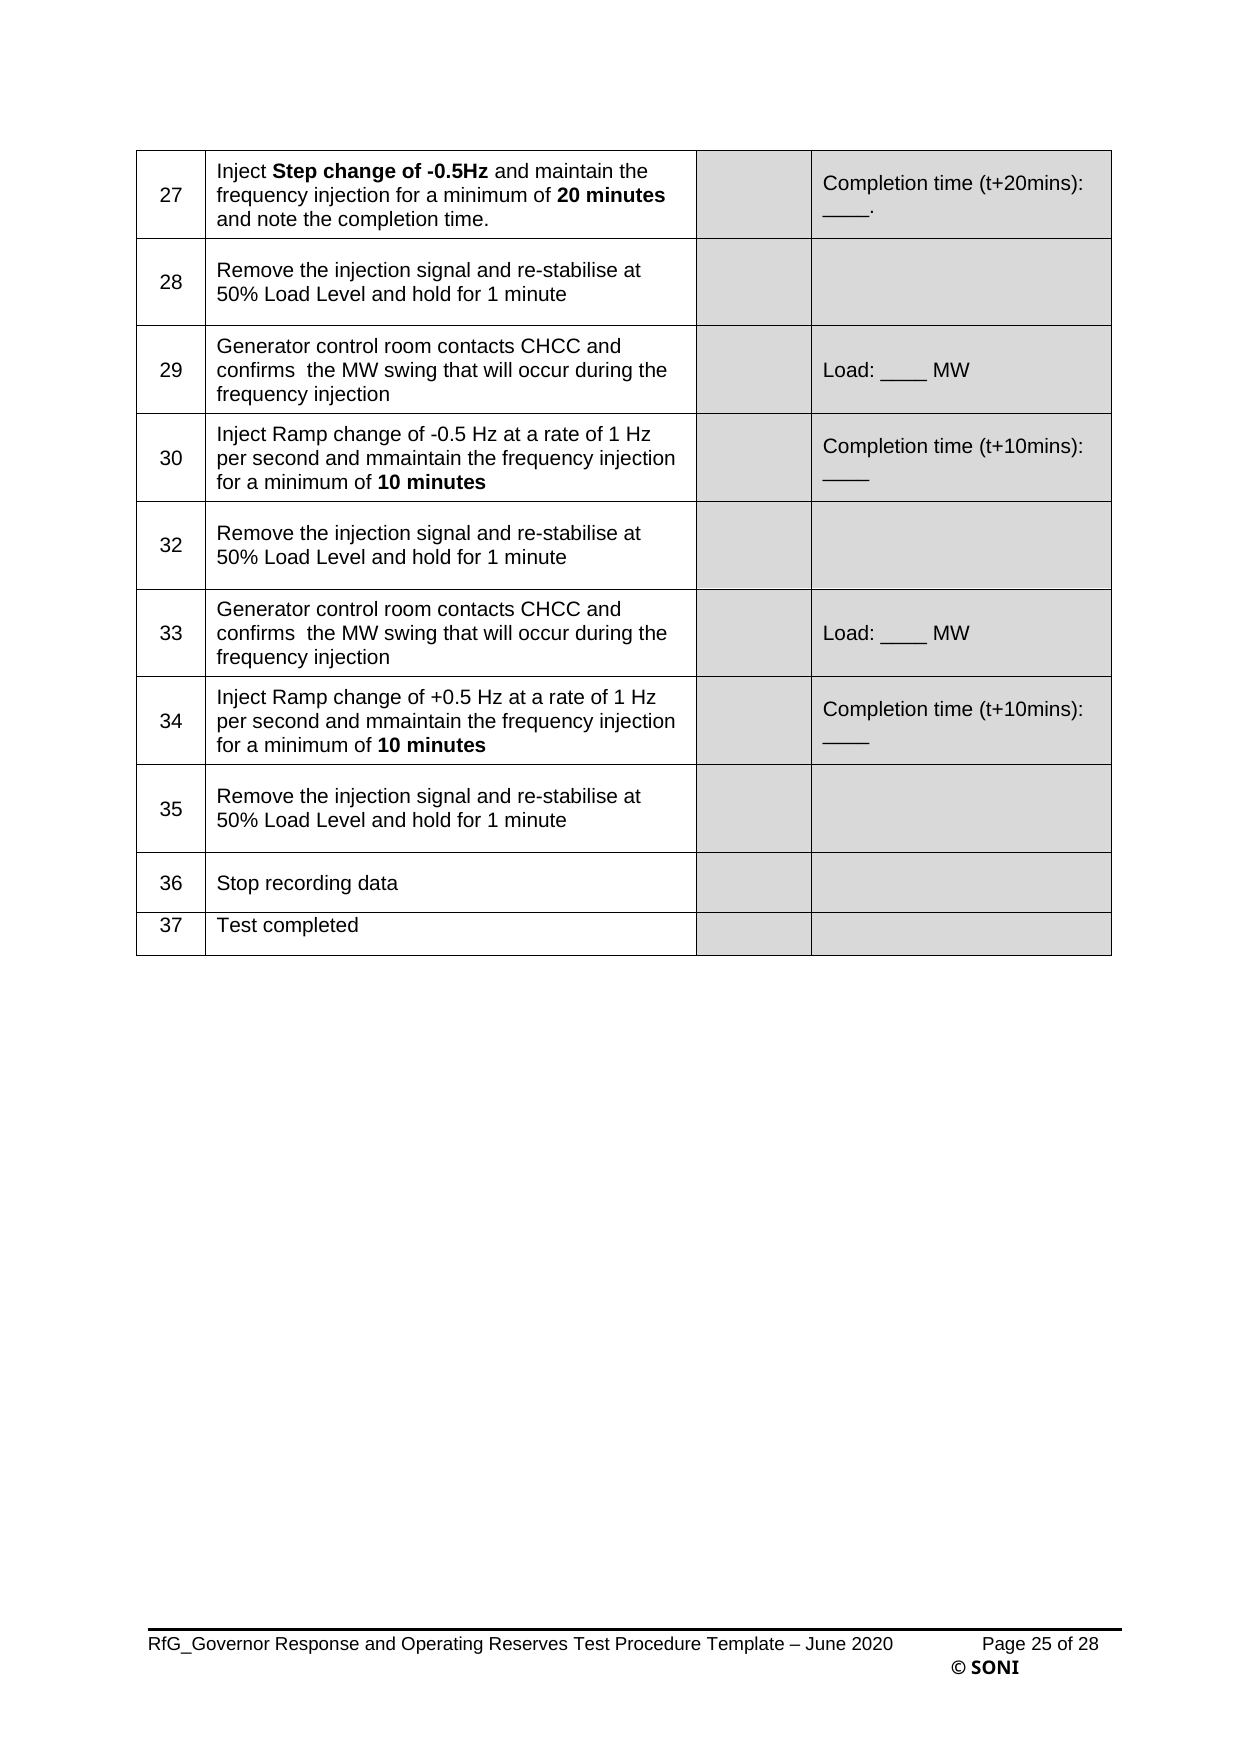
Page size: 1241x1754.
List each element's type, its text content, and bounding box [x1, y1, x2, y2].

table_cell [812, 913, 1111, 955]
table_cell 36 [137, 853, 205, 912]
table_cell Inject Step change of -0.5Hz and maintain the frequency injection for a minimum of 20 minutes and note the completion time. [206, 151, 696, 238]
table_cell Inject Ramp change of +0.5 Hz at a rate of 1 Hz per second and mmaintain the frequency injection for a minimum of 10 minutes [206, 677, 696, 764]
table_cell [697, 326, 811, 413]
table_cell Completion time (t+10mins): ____ [812, 677, 1111, 764]
table_cell 29 [137, 326, 205, 413]
table_cell [697, 151, 811, 238]
table_cell [697, 913, 811, 955]
table_cell 33 [137, 590, 205, 676]
table_cell Completion time (t+10mins): ____ [812, 414, 1111, 501]
table_cell Generator control room contacts CHCC and confirms the MW swing that will occur during the frequency injection [206, 326, 696, 413]
table_cell Remove the injection signal and re-stabilise at 50% Load Level and hold for 1 minute [206, 239, 696, 325]
table_cell Remove the injection signal and re-stabilise at 50% Load Level and hold for 1 minute [206, 502, 696, 588]
table_cell Load: ____ MW [812, 590, 1111, 676]
table_cell 27 [137, 151, 205, 238]
table_cell 30 [137, 414, 205, 501]
table_cell [812, 765, 1111, 852]
table_cell [697, 590, 811, 676]
table_cell Load: ____ MW [812, 326, 1111, 413]
table_cell [812, 853, 1111, 912]
table_cell [697, 414, 811, 501]
table_cell Test completed [206, 913, 696, 955]
table_cell [697, 502, 811, 588]
table_cell 37 [137, 913, 205, 955]
table_cell Remove the injection signal and re-stabilise at 50% Load Level and hold for 1 minute [206, 765, 696, 852]
table_cell 35 [137, 765, 205, 852]
table_cell [697, 239, 811, 325]
table_cell Generator control room contacts CHCC and confirms the MW swing that will occur during the frequency injection [206, 590, 696, 676]
table_cell [697, 677, 811, 764]
table_cell [697, 765, 811, 852]
table_cell [812, 239, 1111, 325]
table_cell 28 [137, 239, 205, 325]
table_cell [812, 502, 1111, 588]
table_cell Inject Ramp change of -0.5 Hz at a rate of 1 Hz per second and mmaintain the frequency injection for a minimum of 10 minutes [206, 414, 696, 501]
table_cell [697, 853, 811, 912]
table_cell Stop recording data [206, 853, 696, 912]
table_cell Completion time (t+20mins): ____. [812, 151, 1111, 238]
table_cell 32 [137, 502, 205, 588]
table_cell 34 [137, 677, 205, 764]
